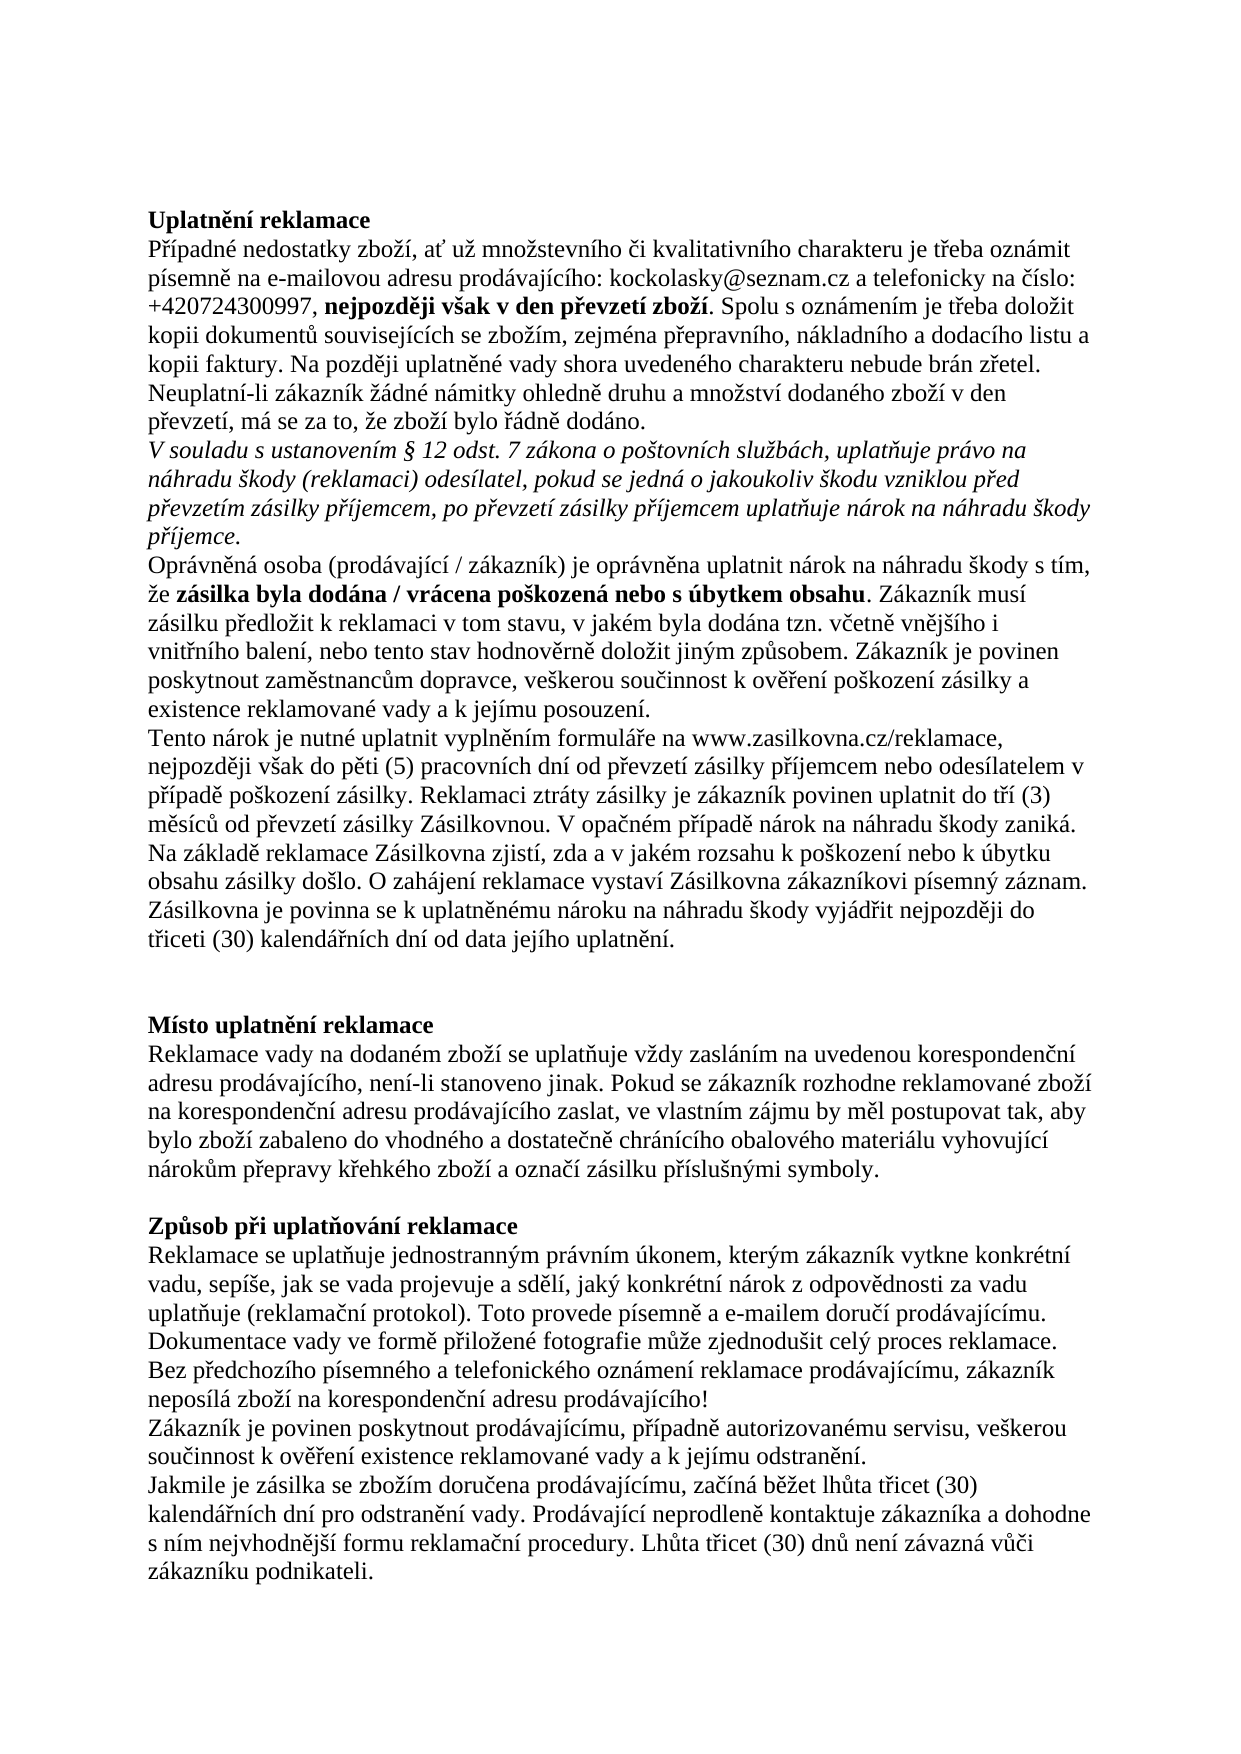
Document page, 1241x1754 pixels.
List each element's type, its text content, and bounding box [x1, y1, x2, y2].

text Místo uplatnění reklamace Reklamace vady na dodaném zboží se uplatňuje vždy zasláním na uvedenou korespondenční adresu prodávajícího, není-li stanoveno jinak. Pokud se zákazník rozhodne reklamované zboží na korespondenční adresu prodávajícího zaslat, ve vlastním zájmu by měl postupovat tak, aby bylo zboží zabaleno do vhodného a dostatečně chránícího obalového materiálu vyhovující nárokům přepravy křehkého zboží a označí zásilku příslušnými symboly. [148, 1010, 1093, 1183]
text Jakmile je zásilka se zbožím doručena prodávajícímu, začíná běžet lhůta třicet (30) kalendářních dní pro odstranění vady. Prodávající neprodleně kontaktuje zákazníka a dohodne s ním nejvhodnější formu reklamační procedury. Lhůta třicet (30) dnů není závazná vůči zákazníku podnikateli. [148, 1470, 1093, 1585]
text Uplatnění reklamace Případné nedostatky zboží, ať už množstevního či kvalitativního charakteru je třeba oznámit písemně na e-mailovou adresu prodávajícího: kockolasky@seznam.cz a telefonicky na číslo: +420724300997, nejpozději však v den převzetí zboží. Spolu s oznámením je třeba doložit kopii dokumentů souvisejících se zbožím, zejména přepravního, nákladního a dodacího listu a kopii faktury. Na později uplatněné vady shora uvedeného charakteru nebude brán zřetel. Neuplatní-li zákazník žádné námitky ohledně druhu a množství dodaného zboží v den převzetí, má se za to, že zboží bylo řádně dodáno. [148, 205, 1093, 435]
text Zákazník je povinen poskytnout prodávajícímu, případně autorizovanému servisu, veškerou součinnost k ověření existence reklamované vady a k jejímu odstranění. [148, 1413, 1093, 1470]
text Na základě reklamace Zásilkovna zjistí, zda a v jakém rozsahu k poškození nebo k úbytku obsahu zásilky došlo. O zahájení reklamace vystaví Zásilkovna zákazníkovi písemný záznam. Zásilkovna je povinna se k uplatněnému nároku na náhradu škody vyjádřit nejpozději do třiceti (30) kalendářních dní od data jejího uplatnění. [148, 838, 1093, 953]
text V souladu s ustanovením § 12 odst. 7 zákona o poštovních službách, uplatňuje právo na náhradu škody (reklamaci) odesílatel, pokud se jedná o jakoukoliv škodu vzniklou před převzetím zásilky příjemcem, po převzetí zásilky příjemcem uplatňuje nárok na náhradu škody příjemce. Oprávněná osoba (prodávající / zákazník) je oprávněna uplatnit nárok na náhradu škody s tím, že zásilka byla dodána / vrácena poškozená nebo s úbytkem obsahu. Zákazník musí zásilku předložit k reklamaci v tom stavu, v jakém byla dodána tzn. včetně vnějšího i vnitřního balení, nebo tento stav hodnověrně doložit jiným způsobem. Zákazník je povinen poskytnout zaměstnancům dopravce, veškerou součinnost k ověření poškození zásilky a existence reklamované vady a k jejímu posouzení. Tento nárok je nutné uplatnit vyplněním formuláře na www.zasilkovna.cz/reklamace, nejpozději však do pěti (5) pracovních dní od převzetí zásilky příjemcem nebo odesílatelem v případě poškození zásilky. Reklamaci ztráty zásilky je zákazník povinen uplatnit do tří (3) měsíců od převzetí zásilky Zásilkovnou. V opačném případě nárok na náhradu škody zaniká. [148, 435, 1093, 838]
text Způsob při uplatňování reklamace Reklamace se uplatňuje jednostranným právním úkonem, kterým zákazník vytkne konkrétní vadu, sepíše, jak se vada projevuje a sdělí, jaký konkrétní nárok z odpovědnosti za vadu uplatňuje (reklamační protokol). Toto provede písemně a e-mailem doručí prodávajícímu. Dokumentace vady ve formě přiložené fotografie může zjednodušit celý proces reklamace. Bez předchozího písemného a telefonického oznámení reklamace prodávajícímu, zákazník neposílá zboží na korespondenční adresu prodávajícího! [148, 1183, 1093, 1413]
